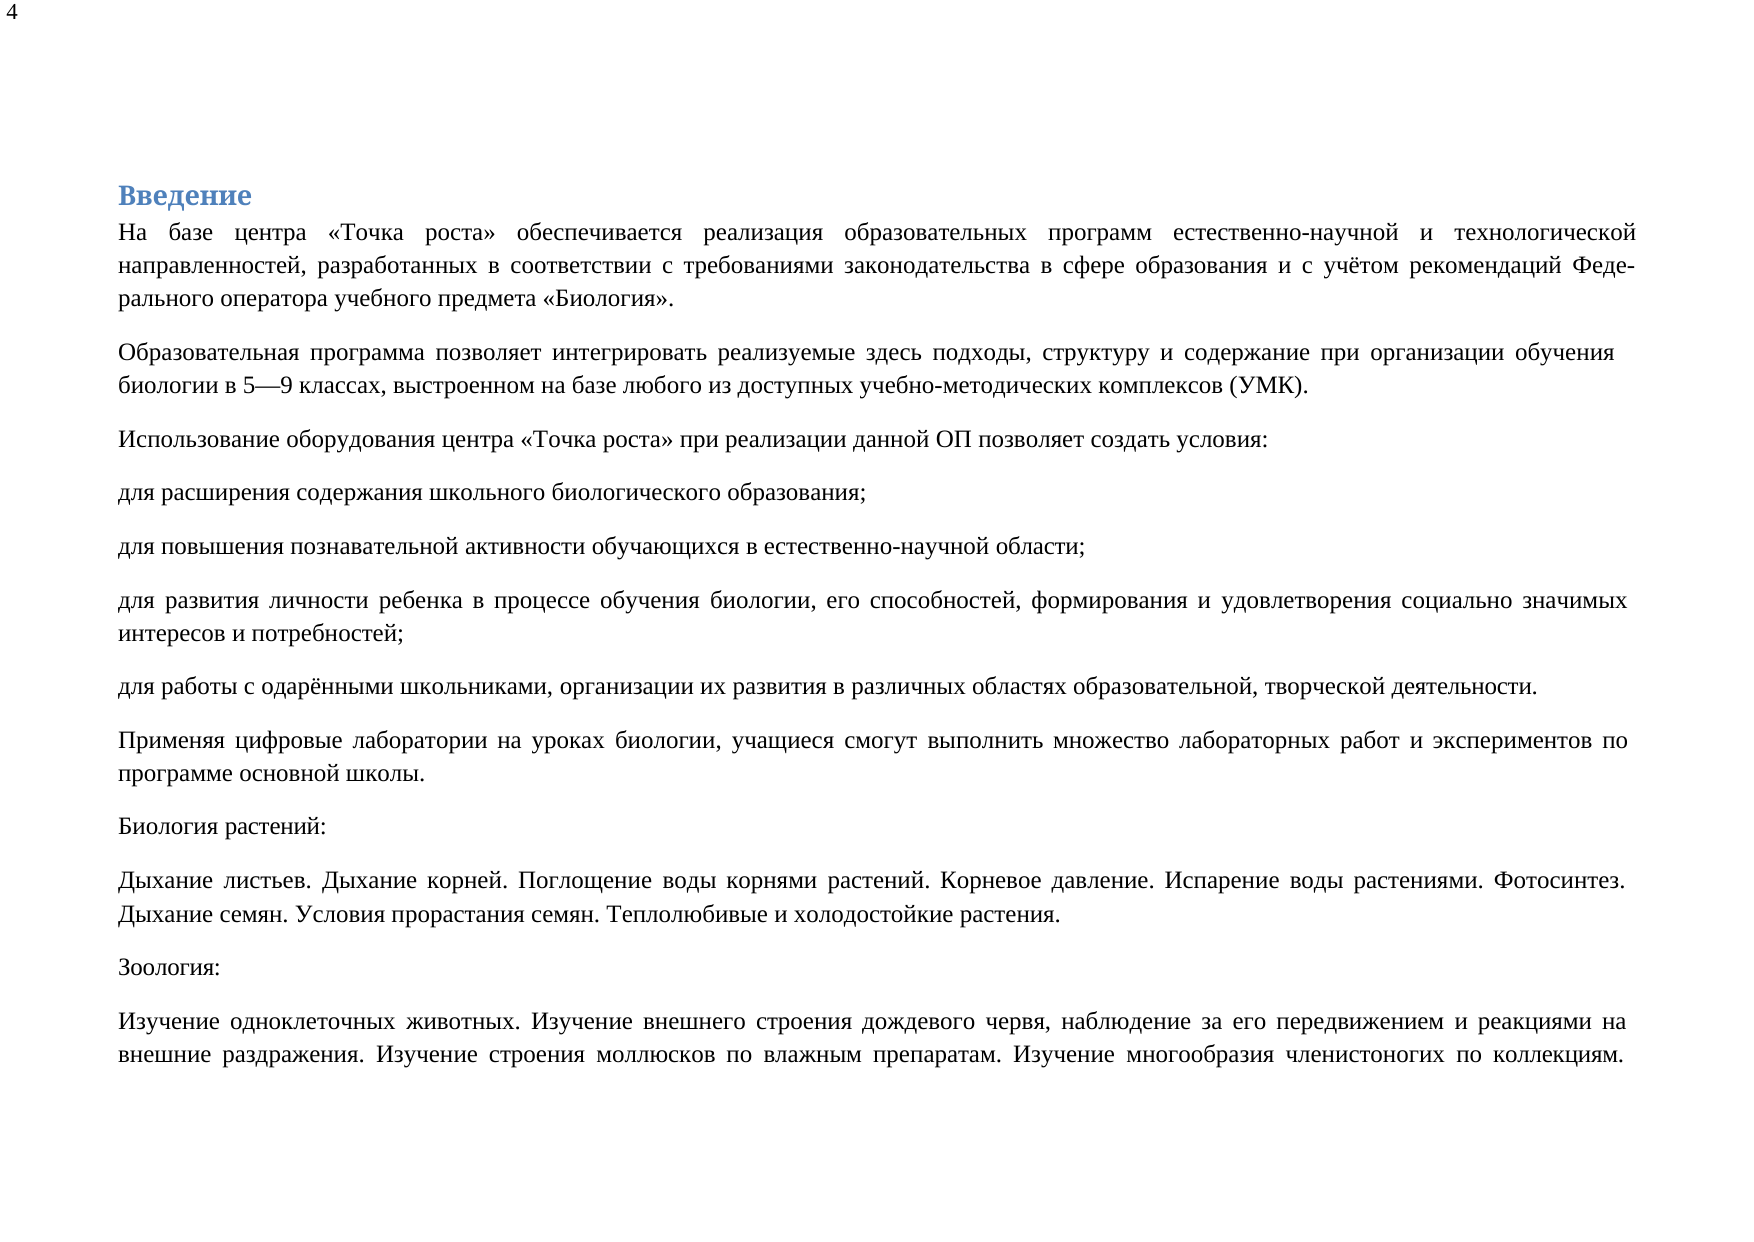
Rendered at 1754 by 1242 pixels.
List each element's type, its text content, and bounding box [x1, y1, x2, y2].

text для развития личности ребенка в процессе обучения биологии, его способностей, формирования и удовлетворения социально значимых интересов и потребностей; [118, 585, 1660, 647]
text для работы с одарёнными школьниками, организации их развития в различных областях образовательной, творческой деятельности. [118, 671, 1660, 700]
text Образовательная программа позволяет интегрировать реализуемые здесь подходы, структуру и содержание при организации обучения биологии в 5—9 классах, выстроенном на базе любого из доступных учебно-методических комплексов (УМК). [118, 337, 1660, 399]
text Применяя цифровые лаборатории на уроках биологии, учащиеся смогут выполнить множество лабораторных работ и экспериментов по программе основной школы. [118, 725, 1660, 787]
text для повышения познавательной активности обучающихся в естественно-научной области; [118, 531, 1660, 560]
text Использование оборудования центра «Точка роста» при реализации данной ОП позволяет создать условия: для расширения содержания школьного биологического образования; [118, 424, 1270, 506]
text На базе центра «Точка роста» обеспечивается реализация образовательных программ естественно-научной и технологической направленностей, разработанных в соответствии с требованиями законодательства в сфере образования и с учётом рекомендаций Феде- рального оператора учебного предмета «Биология». [118, 217, 1637, 312]
text Биология растений: [118, 811, 1660, 840]
subtitle Введение [118, 176, 1660, 213]
text Зоология: [118, 952, 1660, 981]
text Дыхание листьев. Дыхание корней. Поглощение воды корнями растений. Корневое давление. Испарение воды растениями. Фотосинтез. Дыхание семян. Условия прорастания семян. Теплолюбивые и холодостойкие растения. [118, 866, 1660, 927]
text Изучение одноклеточных животных. Изучение внешнего строения дождевого червя, наблюдение за его передвижением и реакциями на внешние раздражения. Изучение строения моллюсков по влажным препаратам. Изучение многообразия членистоногих по коллекциям. [118, 1006, 1660, 1068]
